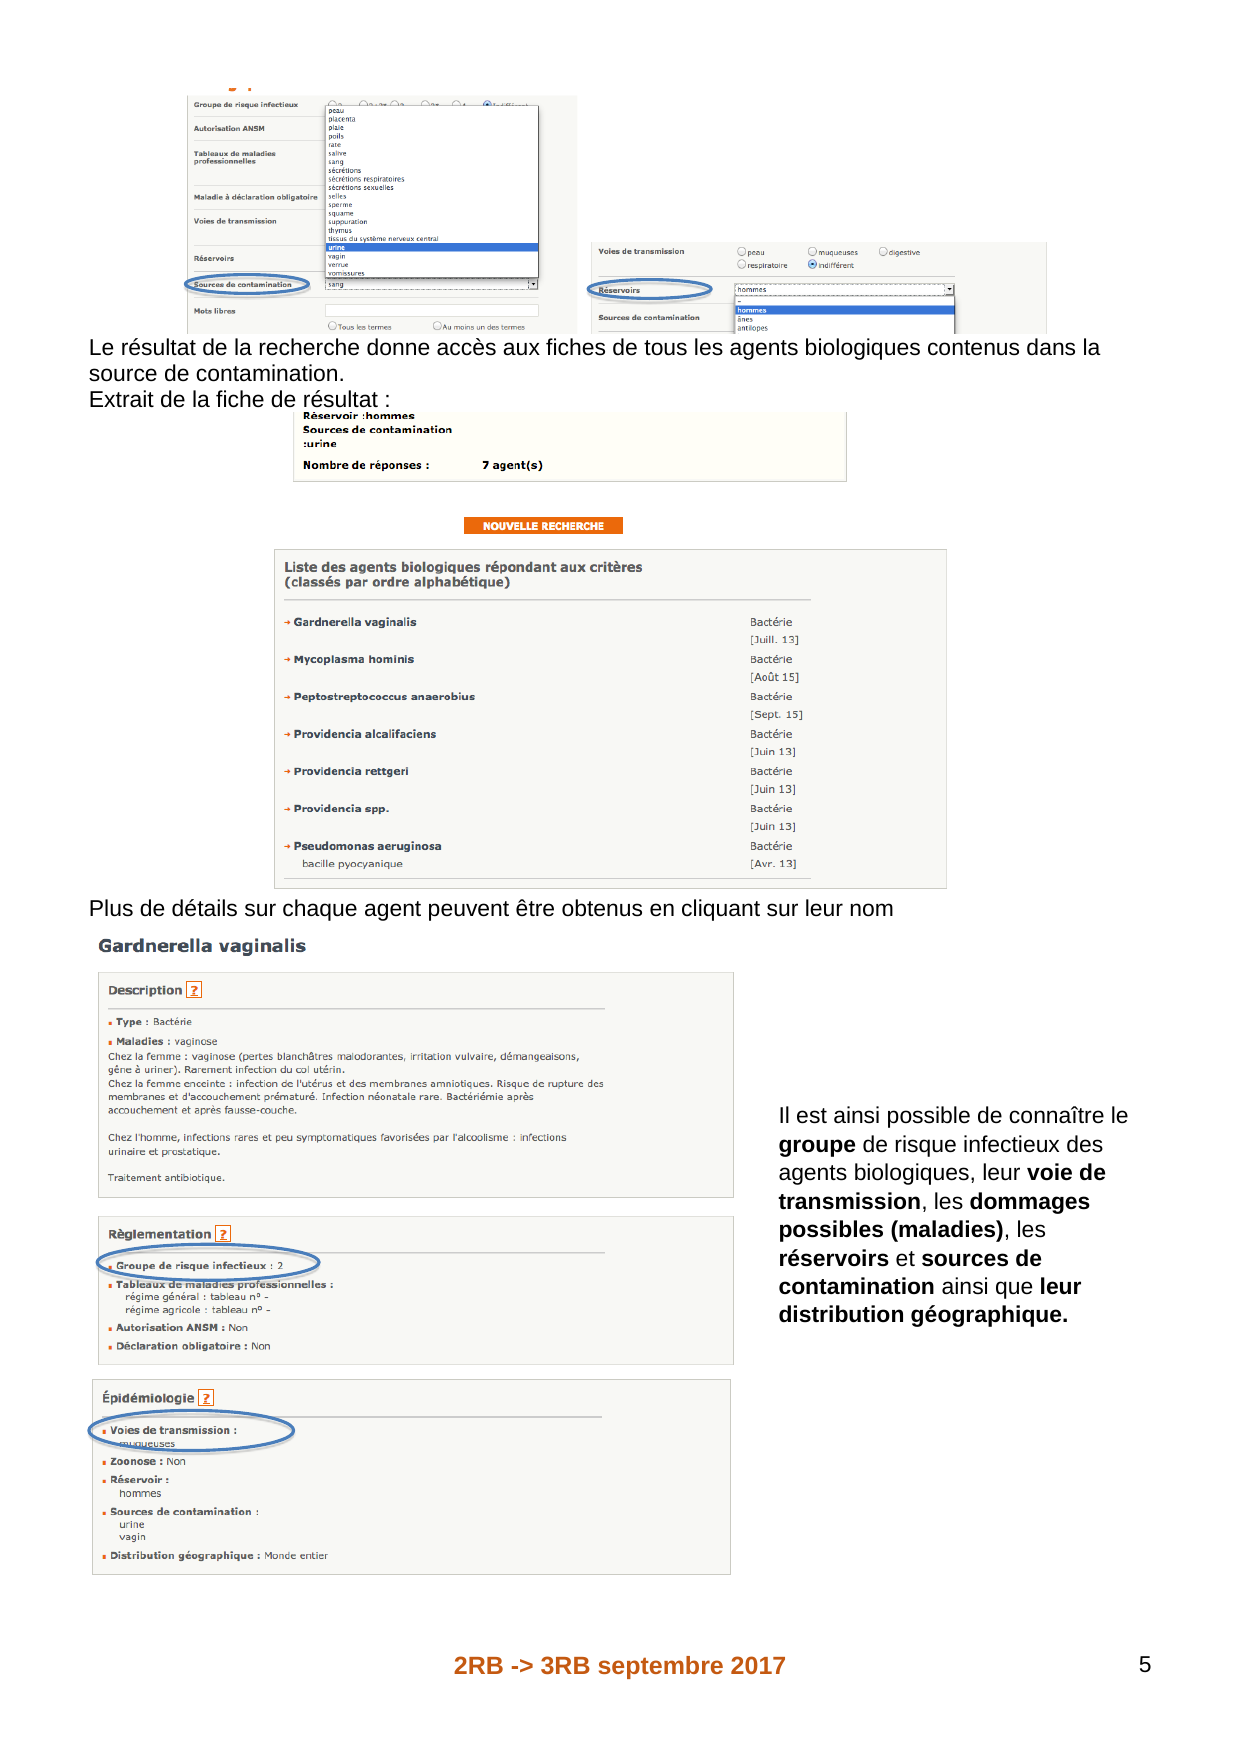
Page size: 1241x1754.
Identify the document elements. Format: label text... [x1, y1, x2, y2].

picture [185, 88, 578, 334]
picture [92, 1416, 290, 1448]
picture [267, 412, 974, 895]
text Le résultat de la recherche donne accès aux fiches de tous les agents biologiques contenus dans la source de contamination. [89, 334, 1152, 386]
picture [88, 921, 750, 1586]
text Plus de détails sur chaque agent peuvent être obtenus en cliquant sur leur nom [89, 895, 1152, 921]
picture [193, 280, 302, 291]
picture [595, 285, 703, 296]
picture [590, 242, 1056, 334]
text Extrait de la fiche de résultat : [89, 386, 1152, 413]
